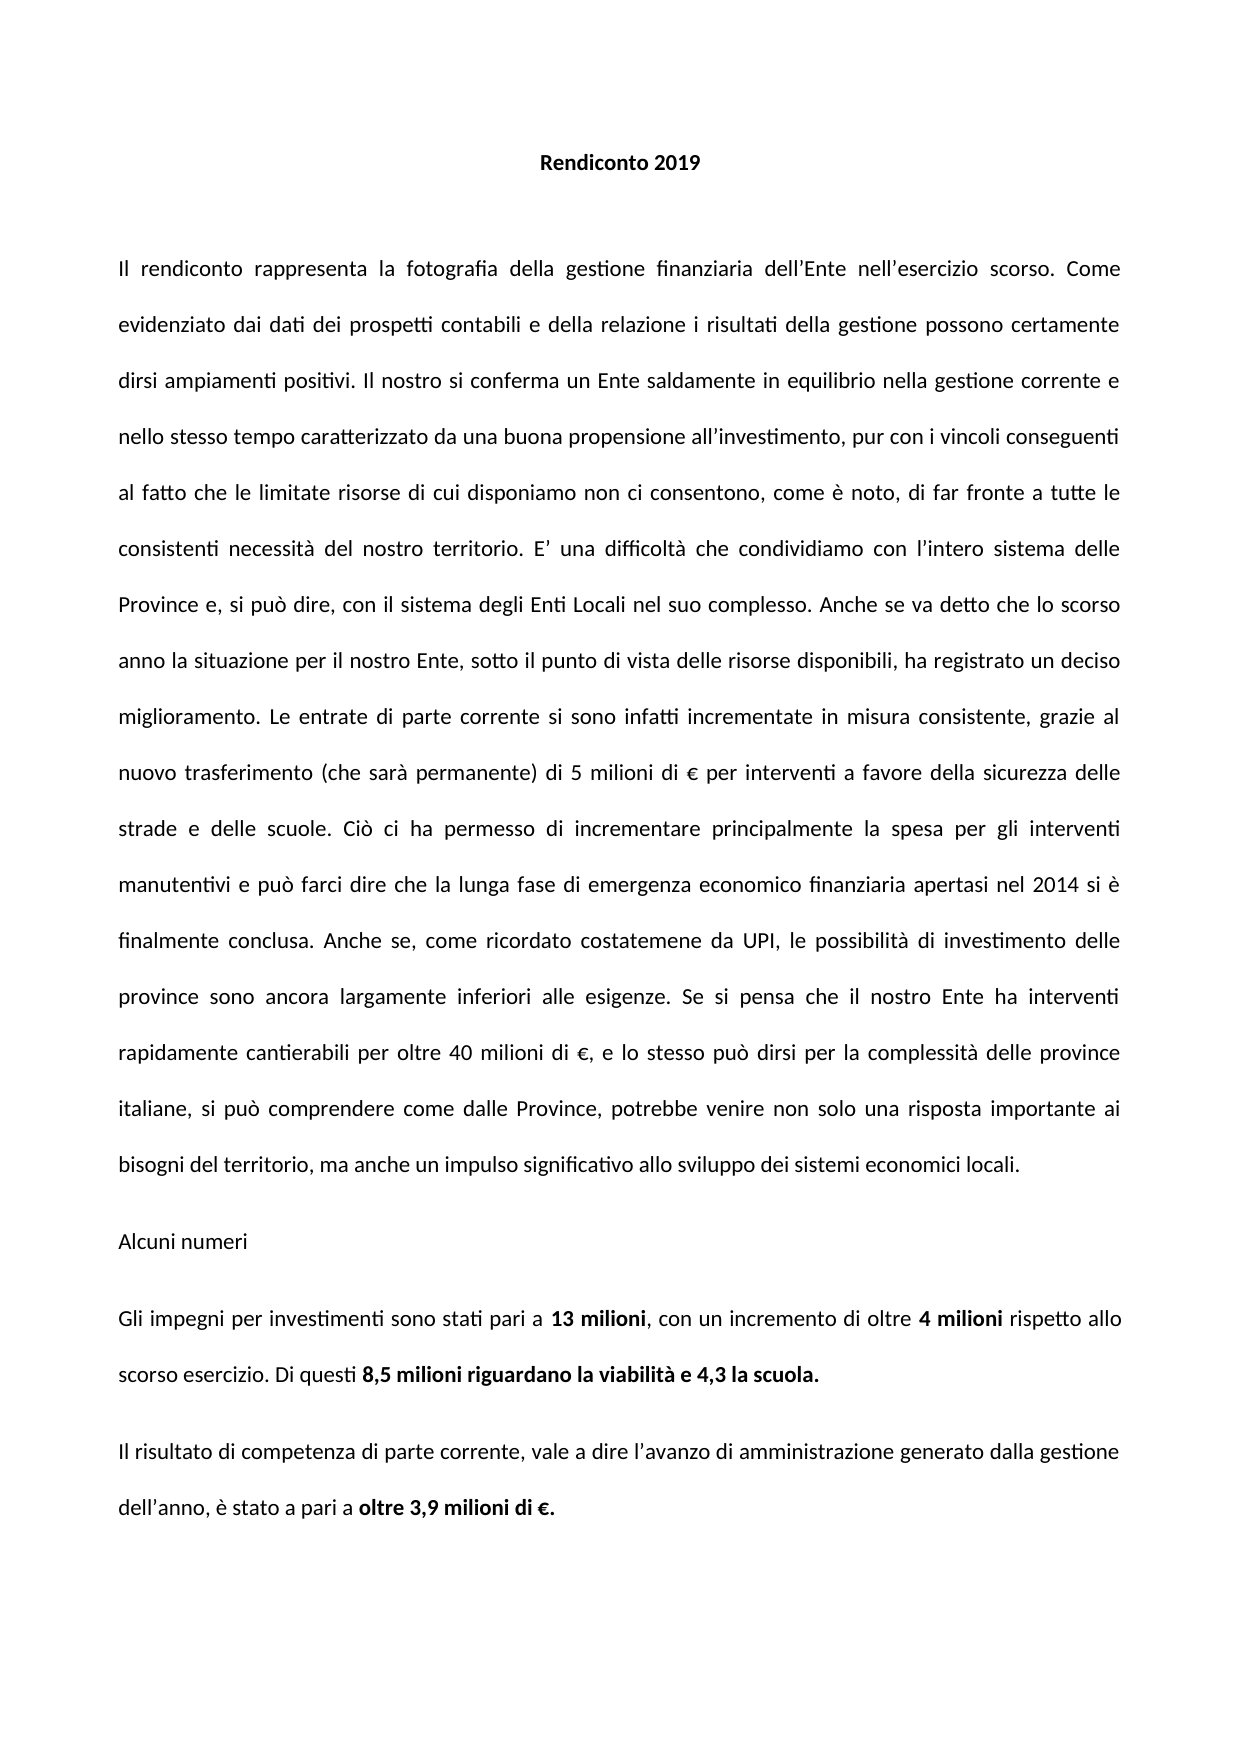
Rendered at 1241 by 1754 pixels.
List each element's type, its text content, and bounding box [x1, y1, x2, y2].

text Il rendiconto rappresenta la fotografia della gestione finanziaria dell’Ente nell’esercizio scorso. Come evidenziato dai dati dei prospetti contabili e della relazione i risultati della gestione possono certamente dirsi ampiamenti positivi. Il nostro si conferma un Ente saldamente in equilibrio nella gestione corrente e nello stesso tempo caratterizzato da una buona propensione all’investimento, pur con i vincoli conseguenti al fatto che le limitate risorse di cui disponiamo non ci consentono, come è noto, di far fronte a tutte le consistenti necessità del nostro territorio. E’ una difficoltà che condividiamo con l’intero sistema delle Province e, si può dire, con il sistema degli Enti Locali nel suo complesso. Anche se va detto che lo scorso anno la situazione per il nostro Ente, sotto il punto di vista delle risorse disponibili, ha registrato un deciso miglioramento. Le entrate di parte corrente si sono infatti incrementate in misura consistente, grazie al nuovo trasferimento (che sarà permanente) di 5 milioni di € per interventi a favore della sicurezza delle strade e delle scuole. Ciò ci ha permesso di incrementare principalmente la spesa per gli interventi manutentivi e può farci dire che la lunga fase di emergenza economico finanziaria apertasi nel 2014 si è finalmente conclusa. Anche se, come ricordato costatemene da UPI, le possibilità di investimento delle province sono ancora largamente inferiori alle esigenze. Se si pensa che il nostro Ente ha interventi rapidamente cantierabili per oltre 40 milioni di €, e lo stesso può dirsi per la complessità delle province italiane, si può comprendere come dalle Province, potrebbe venire non solo una risposta importante ai bisogni del territorio, ma anche un impulso significativo allo sviluppo dei sistemi economici locali. [118, 254, 1122, 1178]
text Rendiconto 2019 [118, 148, 1122, 176]
text Il risultato di competenza di parte corrente, vale a dire l’avanzo di amministrazione generato dalla gestione dell’anno, è stato a pari a oltre 3,9 milioni di €. [118, 1437, 1122, 1521]
text Alcuni numeri [118, 1227, 1122, 1255]
text Gli impegni per investimenti sono stati pari a 13 milioni, con un incremento di oltre 4 milioni rispetto allo scorso esercizio. Di questi 8,5 milioni riguardano la viabilità e 4,3 la scuola. [118, 1304, 1122, 1388]
